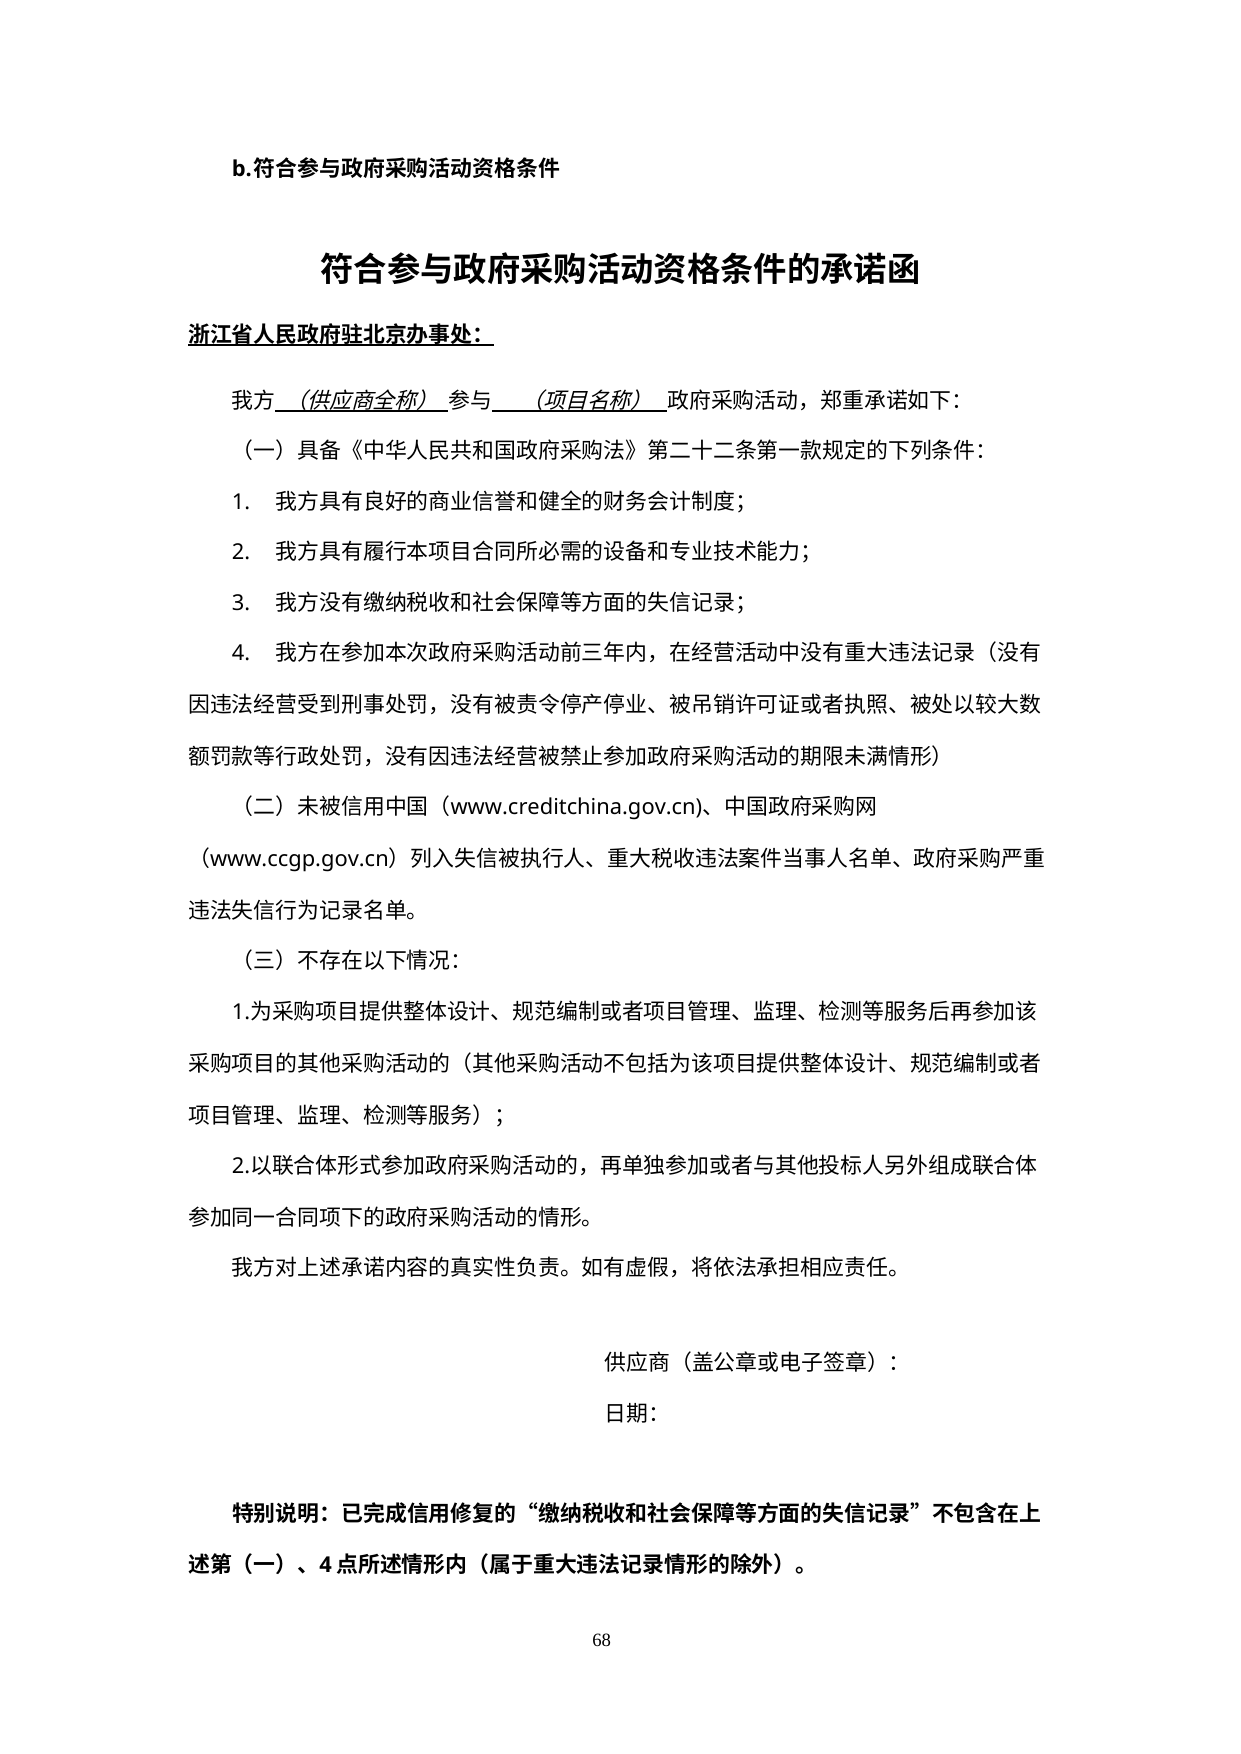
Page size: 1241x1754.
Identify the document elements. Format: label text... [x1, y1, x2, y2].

text 2.以联合体形式参加政府采购活动的，再单独参加或者与其他投标人另外组成联合体参加同一合同项下的政府采购活动的情形。 [188, 1147, 1052, 1233]
list 我方具有良好的商业信誉和健全的财务会计制度； [188, 482, 1052, 517]
text 日期： [188, 1394, 1052, 1429]
text 符合参与政府采购活动资格条件的承诺函 [188, 243, 1052, 291]
text 1.为采购项目提供整体设计、规范编制或者项目管理、监理、检测等服务后再参加该采购项目的其他采购活动的（其他采购活动不包括为该项目提供整体设计、规范编制或者项目管理、监理、检测等服务）； [188, 992, 1052, 1131]
text （二）未被信用中国（www.creditchina.gov.cn)、中国政府采购网（www.ccgp.gov.cn）列入失信被执行人、重大税收违法案件当事人名单、政府采购严重违法失信行为记录名单。 [188, 788, 1052, 926]
text （一）具备《中华人民共和国政府采购法》第二十二条第一款规定的下列条件： [188, 432, 1052, 467]
text 我方 （供应商全称） 参与 （项目名称） 政府采购活动，郑重承诺如下： [188, 382, 1052, 416]
list 我方没有缴纳税收和社会保障等方面的失信记录； [188, 583, 1052, 618]
text 特别说明：已完成信用修复的“缴纳税收和社会保障等方面的失信记录”不包含在上述第（一）、4点所述情形内（属于重大违法记录情形的除外）。 [188, 1494, 1052, 1581]
list 我方具有履行本项目合同所必需的设备和专业技术能力； [188, 533, 1052, 567]
list 符合参与政府采购活动资格条件 [232, 151, 1052, 182]
list 我方在参加本次政府采购活动前三年内，在经营活动中没有重大违法记录（没有因违法经营受到刑事处罚，没有被责令停产停业、被吊销许可证或者执照、被处以较大数额罚款等行政处罚，没有因违法经营被禁止参加政府采购活动的期限未满情形） [188, 634, 1052, 772]
text （三）不存在以下情况： [188, 942, 1052, 977]
text 浙江省人民政府驻北京办事处： [188, 315, 1052, 350]
text 我方对上述承诺内容的真实性负责。如有虚假，将依法承担相应责任。 [188, 1249, 1052, 1283]
text 供应商（盖公章或电子签章）： [188, 1344, 1052, 1378]
